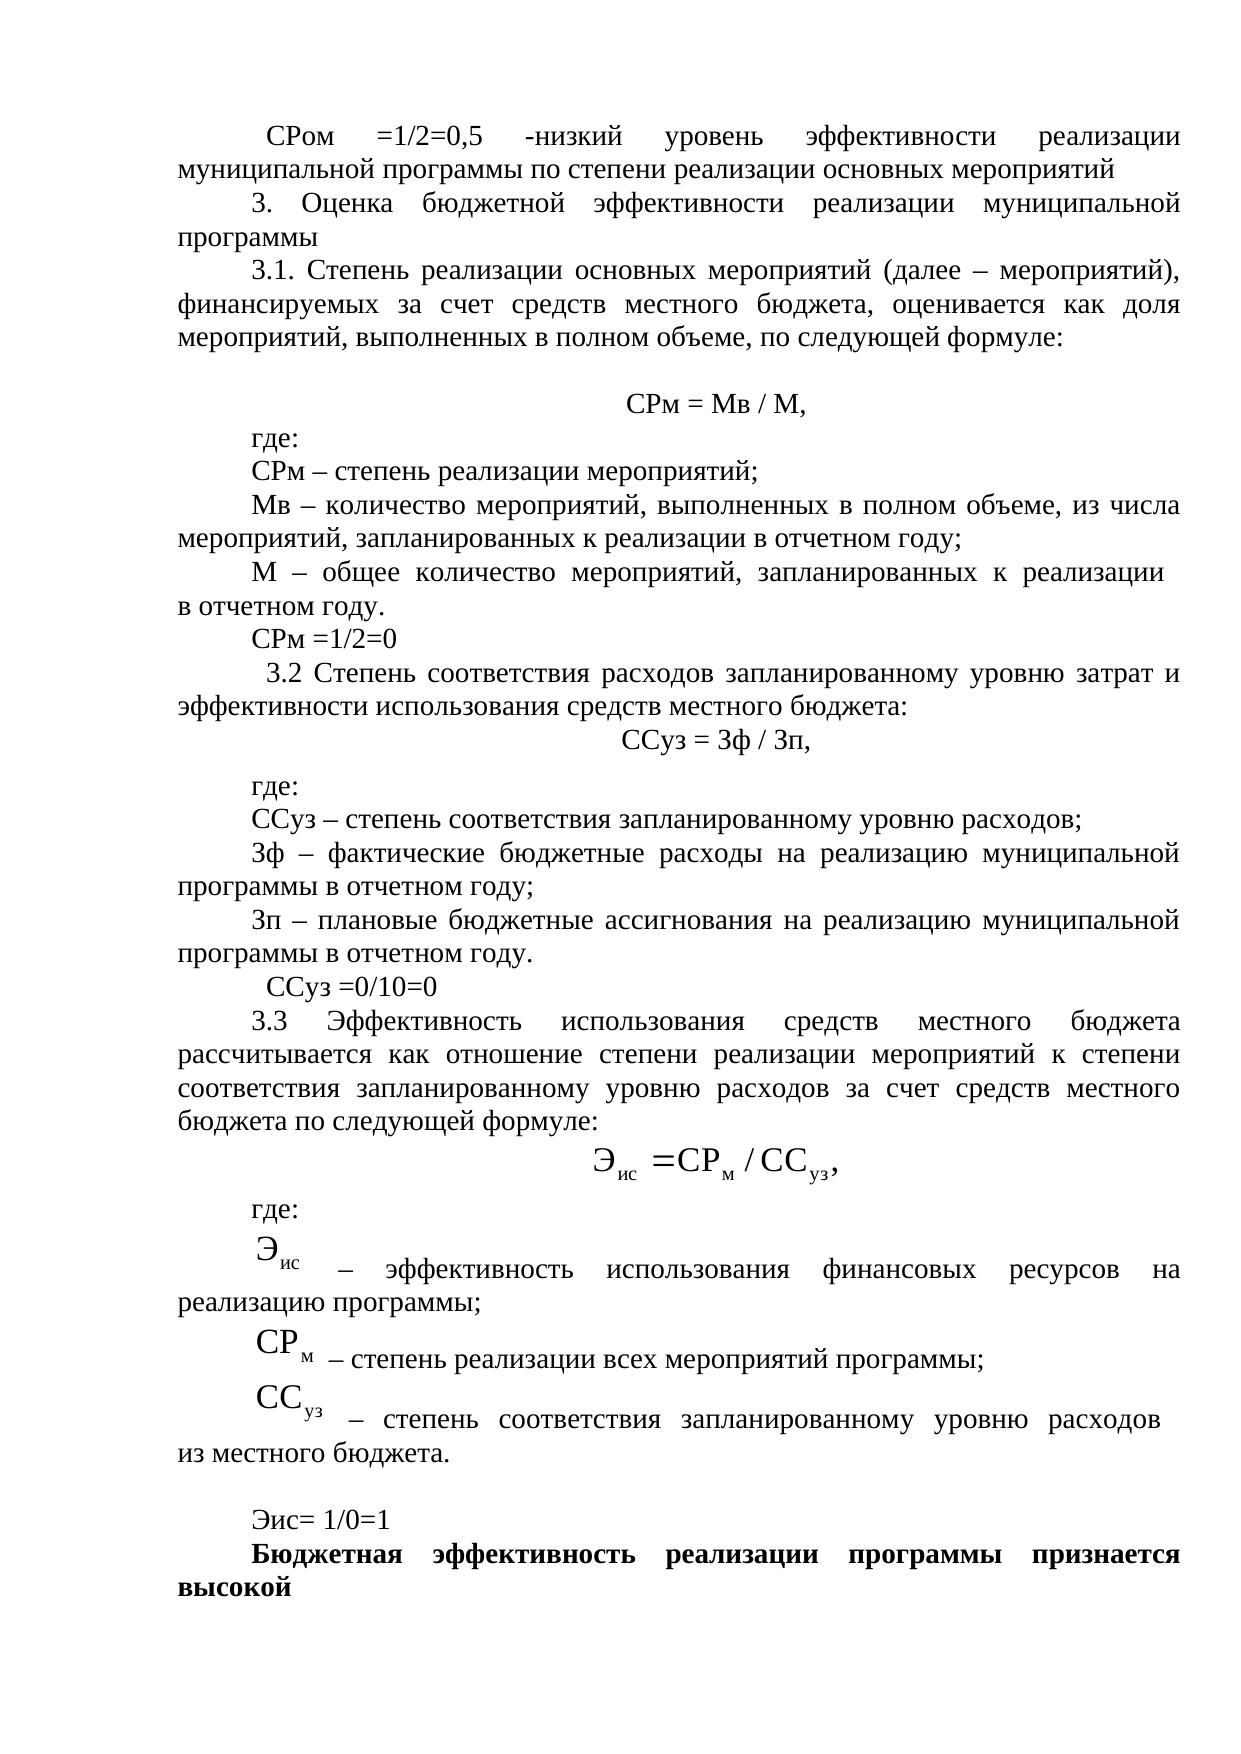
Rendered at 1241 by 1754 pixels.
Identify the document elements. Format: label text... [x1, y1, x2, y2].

text 3.3 Эффективность использования средств местного бюджета рассчитывается как отношение степени реализации мероприятий к степени соответствия запланированному уровню расходов за счет средств местного бюджета по следующей формуле: [177, 1003, 1181, 1137]
text Зф – фактические бюджетные расходы на реализацию муниципальной программы в отчетном году; [177, 835, 1181, 902]
text – эффективность использования финансовых ресурсов на реализацию программы; [177, 1225, 1181, 1318]
text где: [177, 1192, 1181, 1225]
text Эис= 1/0=1 [177, 1502, 1181, 1536]
text 3.1. Степень реализации основных мероприятий (далее – мероприятий), финансируемых за счет средств местного бюджета, оценивается как доля мероприятий, выполненных в полном объеме, по следующей формуле: [177, 252, 1181, 353]
text ССуз =0/10=0 [177, 969, 1181, 1003]
text СРом =1/2=0,5 -низкий уровень эффективности реализации муниципальной программы по степени реализации основных мероприятий [177, 118, 1181, 185]
text где: [177, 420, 1181, 453]
text Мв – количество мероприятий, выполненных в полном объеме, из числа мероприятий, запланированных к реализации в отчетном году; [177, 487, 1181, 554]
text Зп – плановые бюджетные ассигнования на реализацию муниципальной программы в отчетном году. [177, 902, 1181, 969]
text Бюджетная эффективность реализации программы признается высокой [177, 1536, 1181, 1603]
text – степень соответствия запланированному уровню расходов из местного бюджета. [177, 1374, 1181, 1469]
text ССуз – степень соответствия запланированному уровню расходов; [177, 801, 1181, 835]
text СРм = Мв / М, [177, 386, 1181, 420]
text 3.2 Степень соответствия расходов запланированному уровню затрат и эффективности использования средств местного бюджета: [177, 655, 1181, 722]
text М – общее количество мероприятий, запланированных к реализации в отчетном году. [177, 554, 1181, 621]
text ССуз = Зф / Зп, [177, 722, 1181, 755]
text СРм =1/2=0 [177, 621, 1181, 655]
text СРм – степень реализации мероприятий; [177, 453, 1181, 487]
text где: [177, 768, 1181, 801]
text 3. Оценка бюджетной эффективности реализации муниципальной программы [177, 185, 1181, 252]
text – степень реализации всех мероприятий программы; [177, 1318, 1181, 1374]
